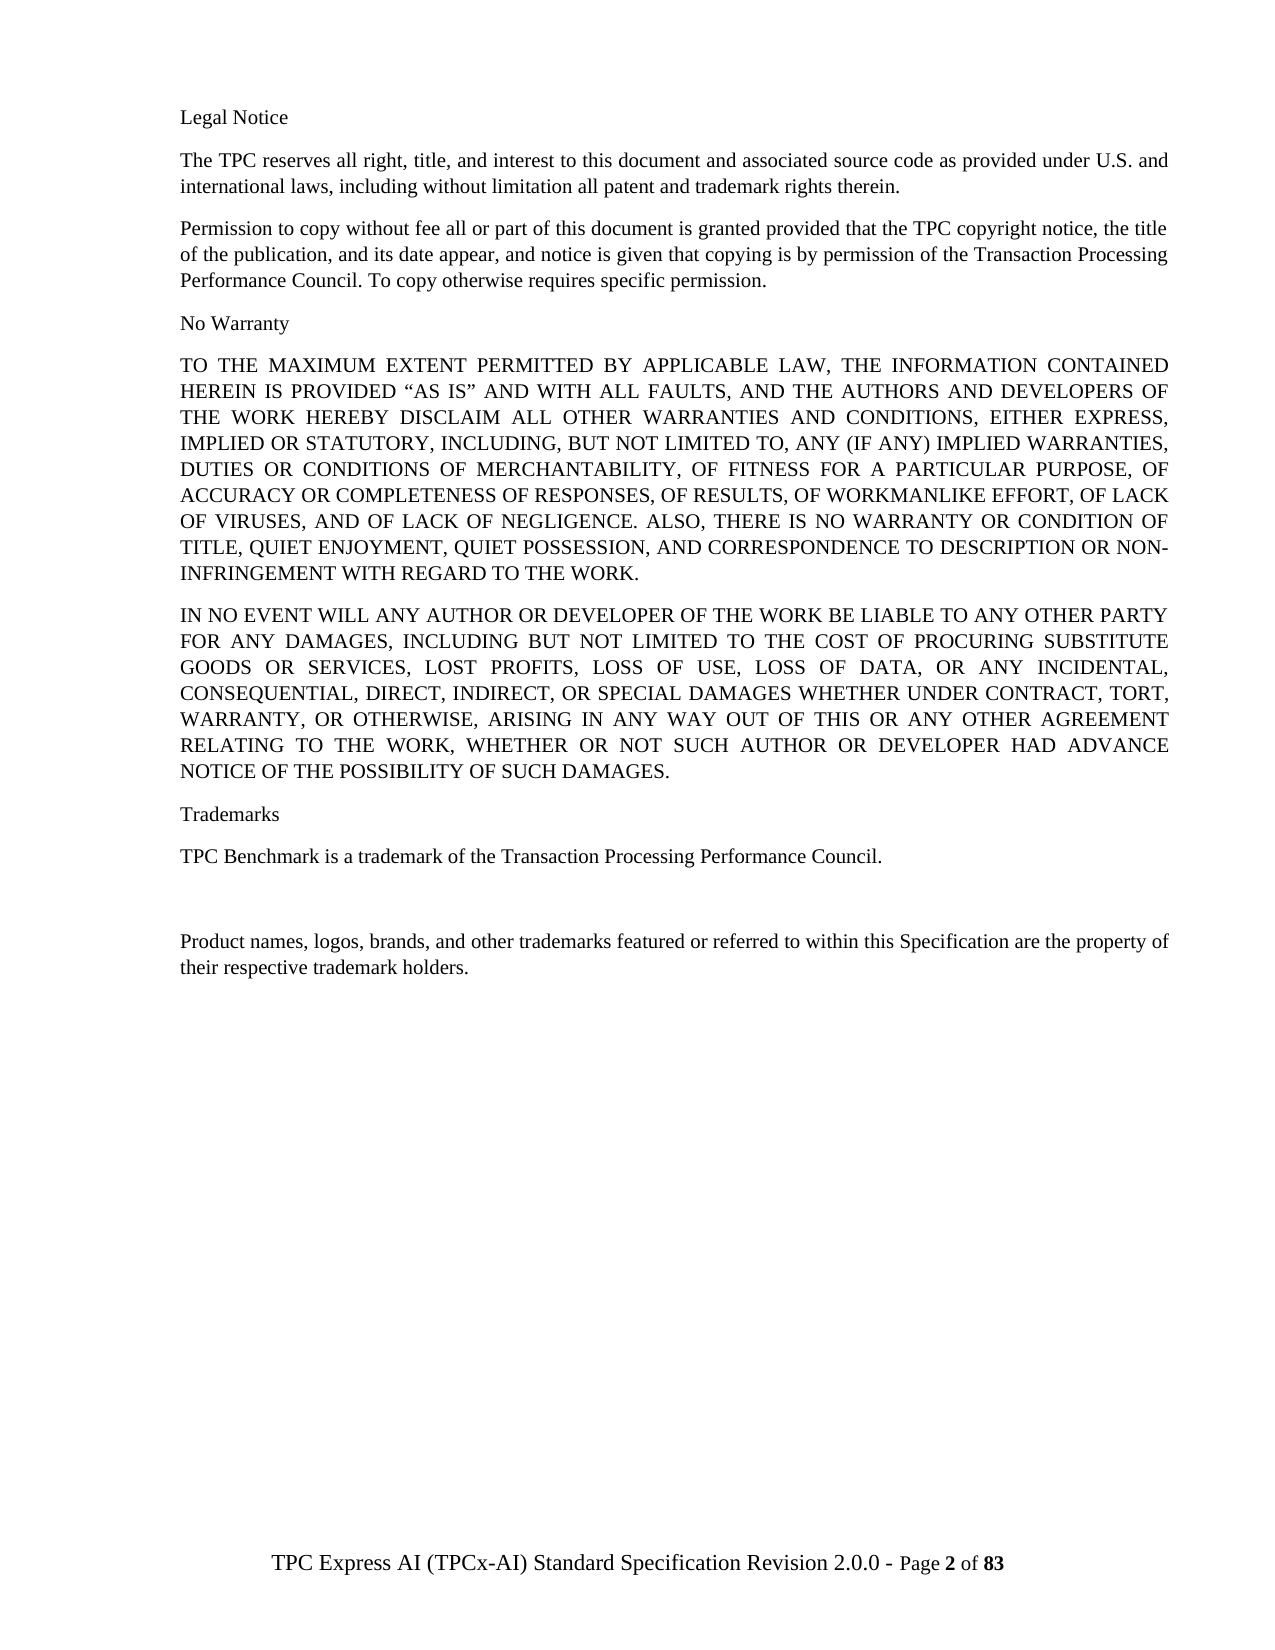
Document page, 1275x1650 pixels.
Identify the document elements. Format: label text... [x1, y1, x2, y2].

text Product names, logos, brands, and other trademarks featured or referred to within this Specification are the property of their respective trademark holders. [180, 929, 1170, 979]
text TO THE MAXIMUM EXTENT PERMITTED BY APPLICABLE LAW, THE INFORMATION CONTAINED HEREIN IS PROVIDED “AS IS” AND WITH ALL FAULTS, AND THE AUTHORS AND DEVELOPERS OF THE WORK HEREBY DISCLAIM ALL OTHER WARRANTIES AND CONDITIONS, EITHER EXPRESS, IMPLIED OR STATUTORY, INCLUDING, BUT NOT LIMITED TO, ANY (IF ANY) IMPLIED WARRANTIES, DUTIES OR CONDITIONS OF MERCHANTABILITY, OF FITNESS FOR A PARTICULAR PURPOSE, OF ACCURACY OR COMPLETENESS OF RESPONSES, OF RESULTS, OF WORKMANLIKE EFFORT, OF LACK OF VIRUSES, AND OF LACK OF NEGLIGENCE. ALSO, THERE IS NO WARRANTY OR CONDITION OF TITLE, QUIET ENJOYMENT, QUIET POSSESSION, AND CORRESPONDENCE TO DESCRIPTION OR NON-INFRINGEMENT WITH REGARD TO THE WORK. [180, 353, 1170, 585]
text IN NO EVENT WILL ANY AUTHOR OR DEVELOPER OF THE WORK BE LIABLE TO ANY OTHER PARTY FOR ANY DAMAGES, INCLUDING BUT NOT LIMITED TO THE COST OF PROCURING SUBSTITUTE GOODS OR SERVICES, LOST PROFITS, LOSS OF USE, LOSS OF DATA, OR ANY INCIDENTAL, CONSEQUENTIAL, DIRECT, INDIRECT, OR SPECIAL DAMAGES WHETHER UNDER CONTRACT, TORT, WARRANTY, OR OTHERWISE, ARISING IN ANY WAY OUT OF THIS OR ANY OTHER AGREEMENT RELATING TO THE WORK, WHETHER OR NOT SUCH AUTHOR OR DEVELOPER HAD ADVANCE NOTICE OF THE POSSIBILITY OF SUCH DAMAGES. [180, 603, 1170, 783]
text No Warranty [180, 311, 1170, 335]
text TPC Benchmark is a trademark of the Transaction Processing Performance Council. [180, 844, 1170, 868]
text The TPC reserves all right, title, and interest to this document and associated source code as provided under U.S. and international laws, including without limitation all patent and trademark rights therein. [180, 148, 1170, 198]
text Legal Notice [180, 105, 1170, 129]
text Trademarks [180, 802, 1170, 826]
text Permission to copy without fee all or part of this document is granted provided that the TPC copyright notice, the title of the publication, and its date appear, and notice is given that copying is by permission of the Transaction Processing Performance Council. To copy otherwise requires specific permission. [180, 216, 1170, 292]
